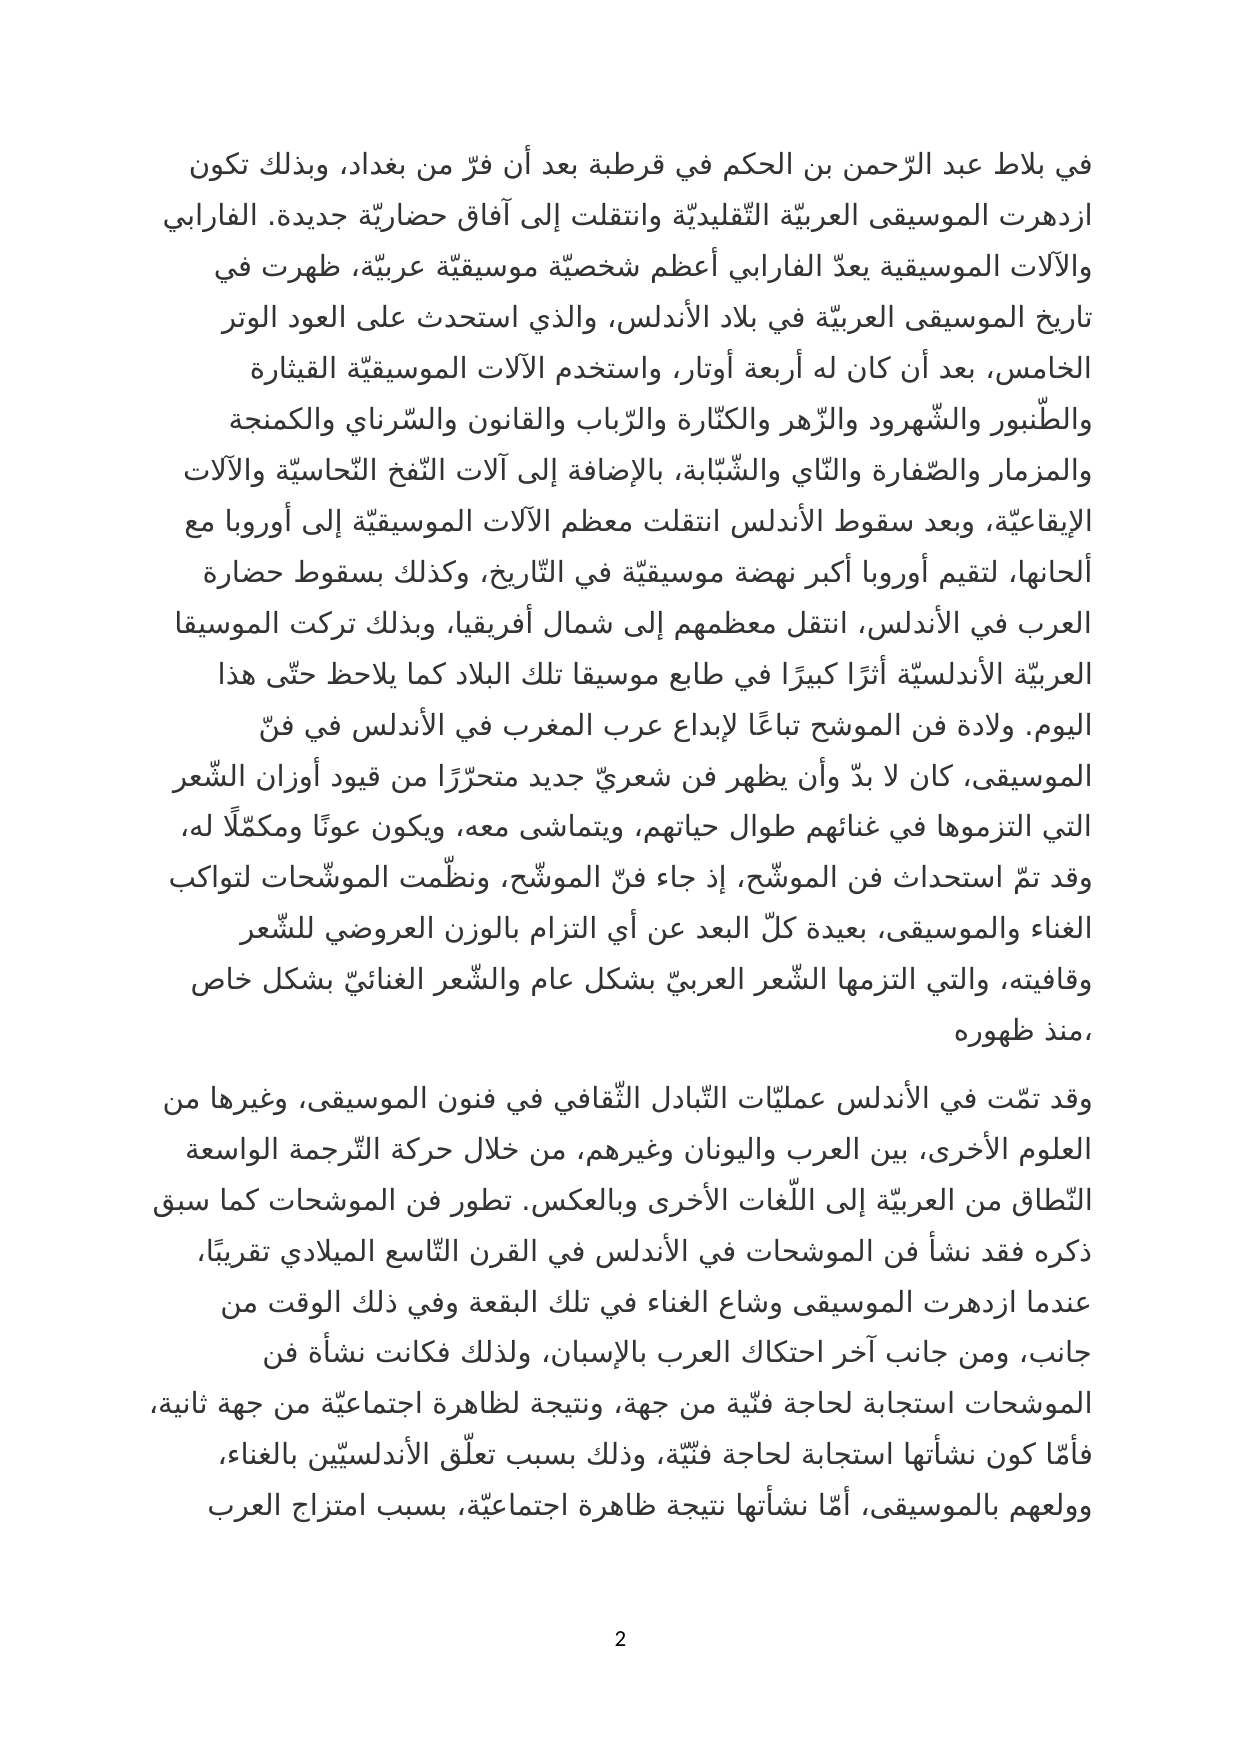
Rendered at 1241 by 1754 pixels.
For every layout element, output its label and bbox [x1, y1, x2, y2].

text [148, 1081, 1093, 1523]
text [148, 148, 1093, 1047]
